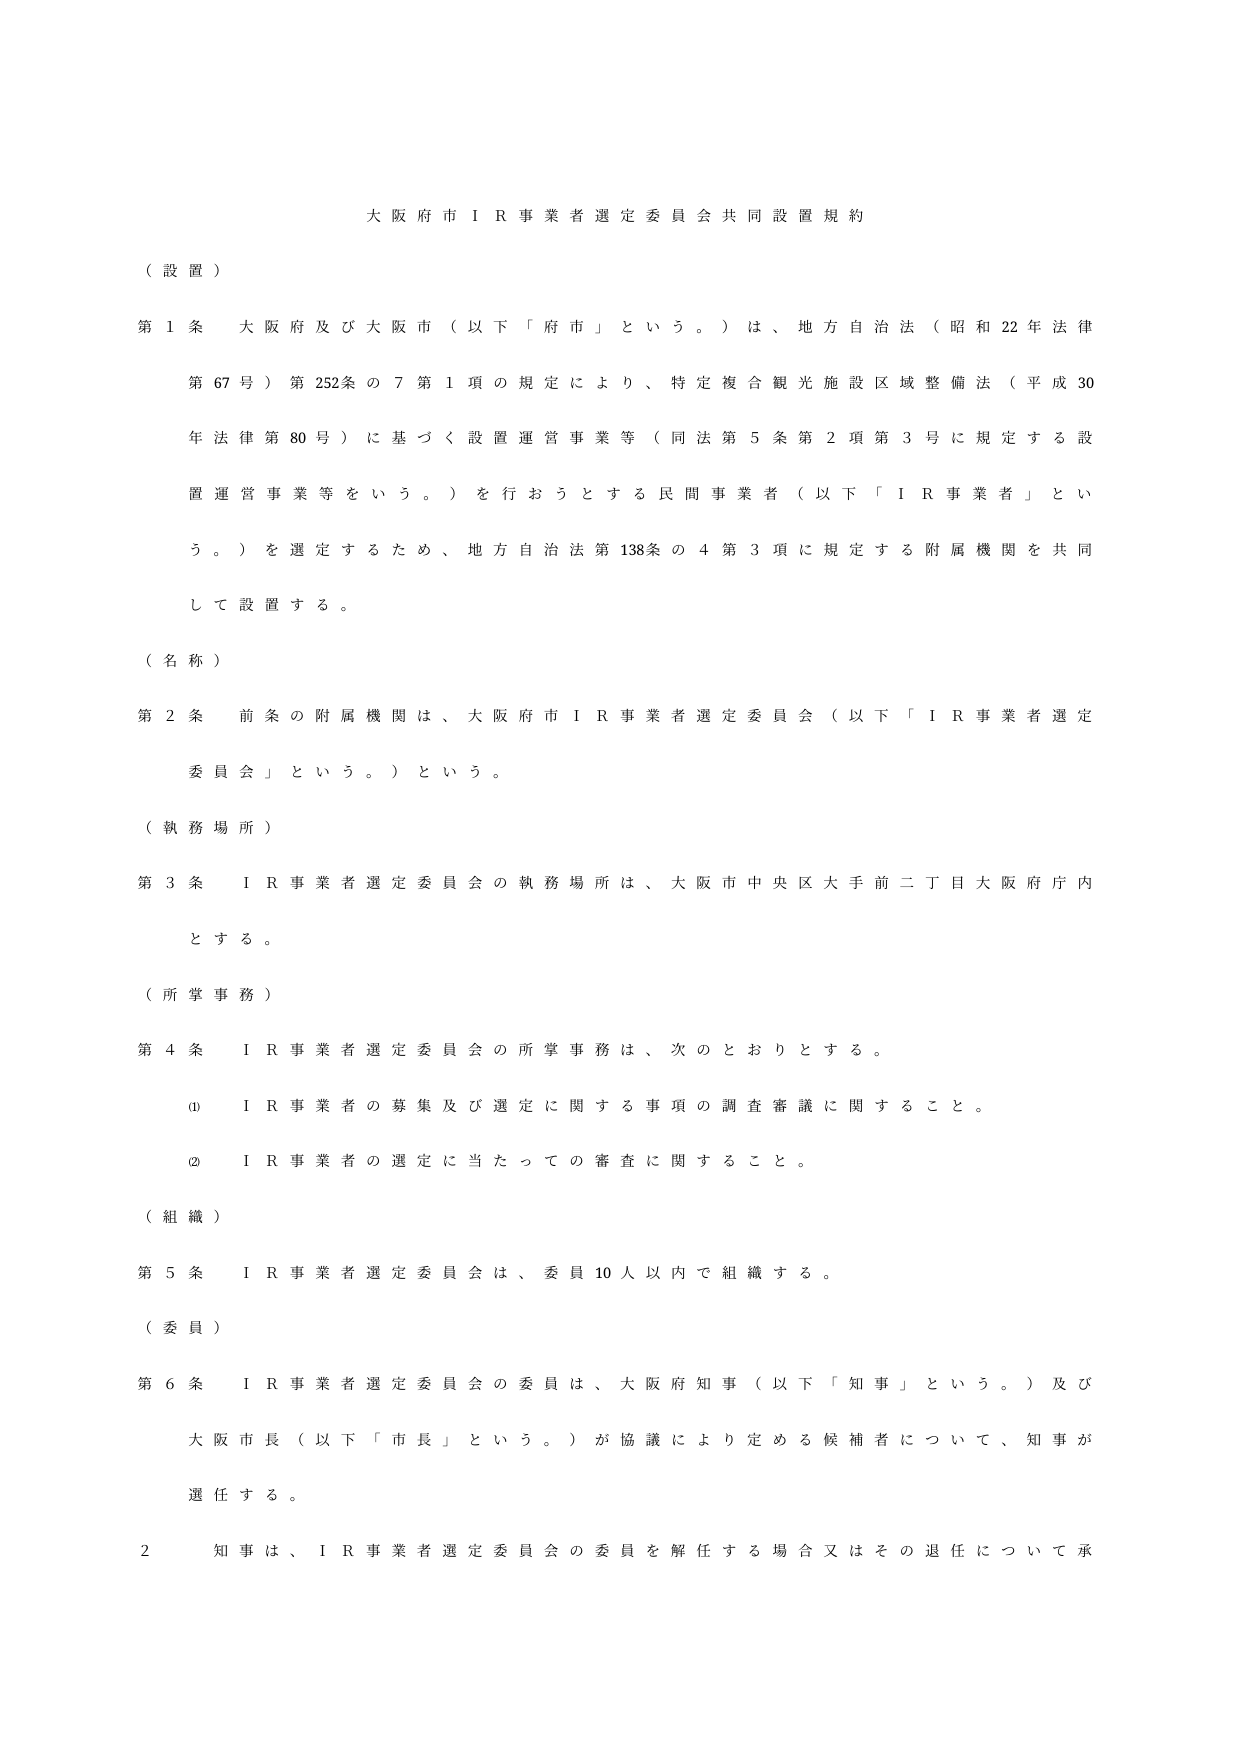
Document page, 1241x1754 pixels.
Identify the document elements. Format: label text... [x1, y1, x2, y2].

text （名称） [137, 625, 1103, 680]
text ⑵ ＩＲ事業者の選定に当たっての審査に関すること。 [137, 1125, 1103, 1181]
text 第１条 大阪府及び大阪市（以下「府市」という。）は、地方自治法（昭和22年法律第67号）第252条の７第１項の規定により、特定複合観光施設区域整備法（平成30年法律第80号）に基づく設置運営事業等（同法第５条第２項第３号に規定する設置運営事業等をいう。）を行おうとする民間事業者（以下「ＩＲ事業者」という。）を選定するため、地方自治法第138条の４第３項に規定する附属機関を共同して設置する。 [137, 291, 1103, 625]
text 第５条 ＩＲ事業者選定委員会は、委員10人以内で組織する。 [137, 1237, 1103, 1292]
text 大阪府市ＩＲ事業者選定委員会共同設置規約 [137, 180, 1103, 235]
text 第６条 ＩＲ事業者選定委員会の委員は、大阪府知事（以下「知事」という。）及び大阪市長（以下「市長」という。）が協議により定める候補者について、知事が選任する。 [137, 1348, 1103, 1515]
text （設置） [137, 235, 1103, 291]
text （組織） [137, 1181, 1103, 1237]
text （執務場所） [137, 792, 1103, 847]
text 第２条 前条の附属機関は、大阪府市ＩＲ事業者選定委員会（以下「ＩＲ事業者選定委員会」という。）という。 [137, 680, 1103, 792]
text 第４条 ＩＲ事業者選定委員会の所掌事務は、次のとおりとする。 [137, 1014, 1103, 1070]
text （所掌事務） [137, 958, 1103, 1014]
text （委員） [137, 1292, 1103, 1348]
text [137, 1515, 1103, 1570]
text 第３条 ＩＲ事業者選定委員会の執務場所は、大阪市中央区大手前二丁目大阪府庁内とする。 [137, 847, 1103, 958]
text ⑴ ＩＲ事業者の募集及び選定に関する事項の調査審議に関すること。 [163, 1070, 1103, 1125]
